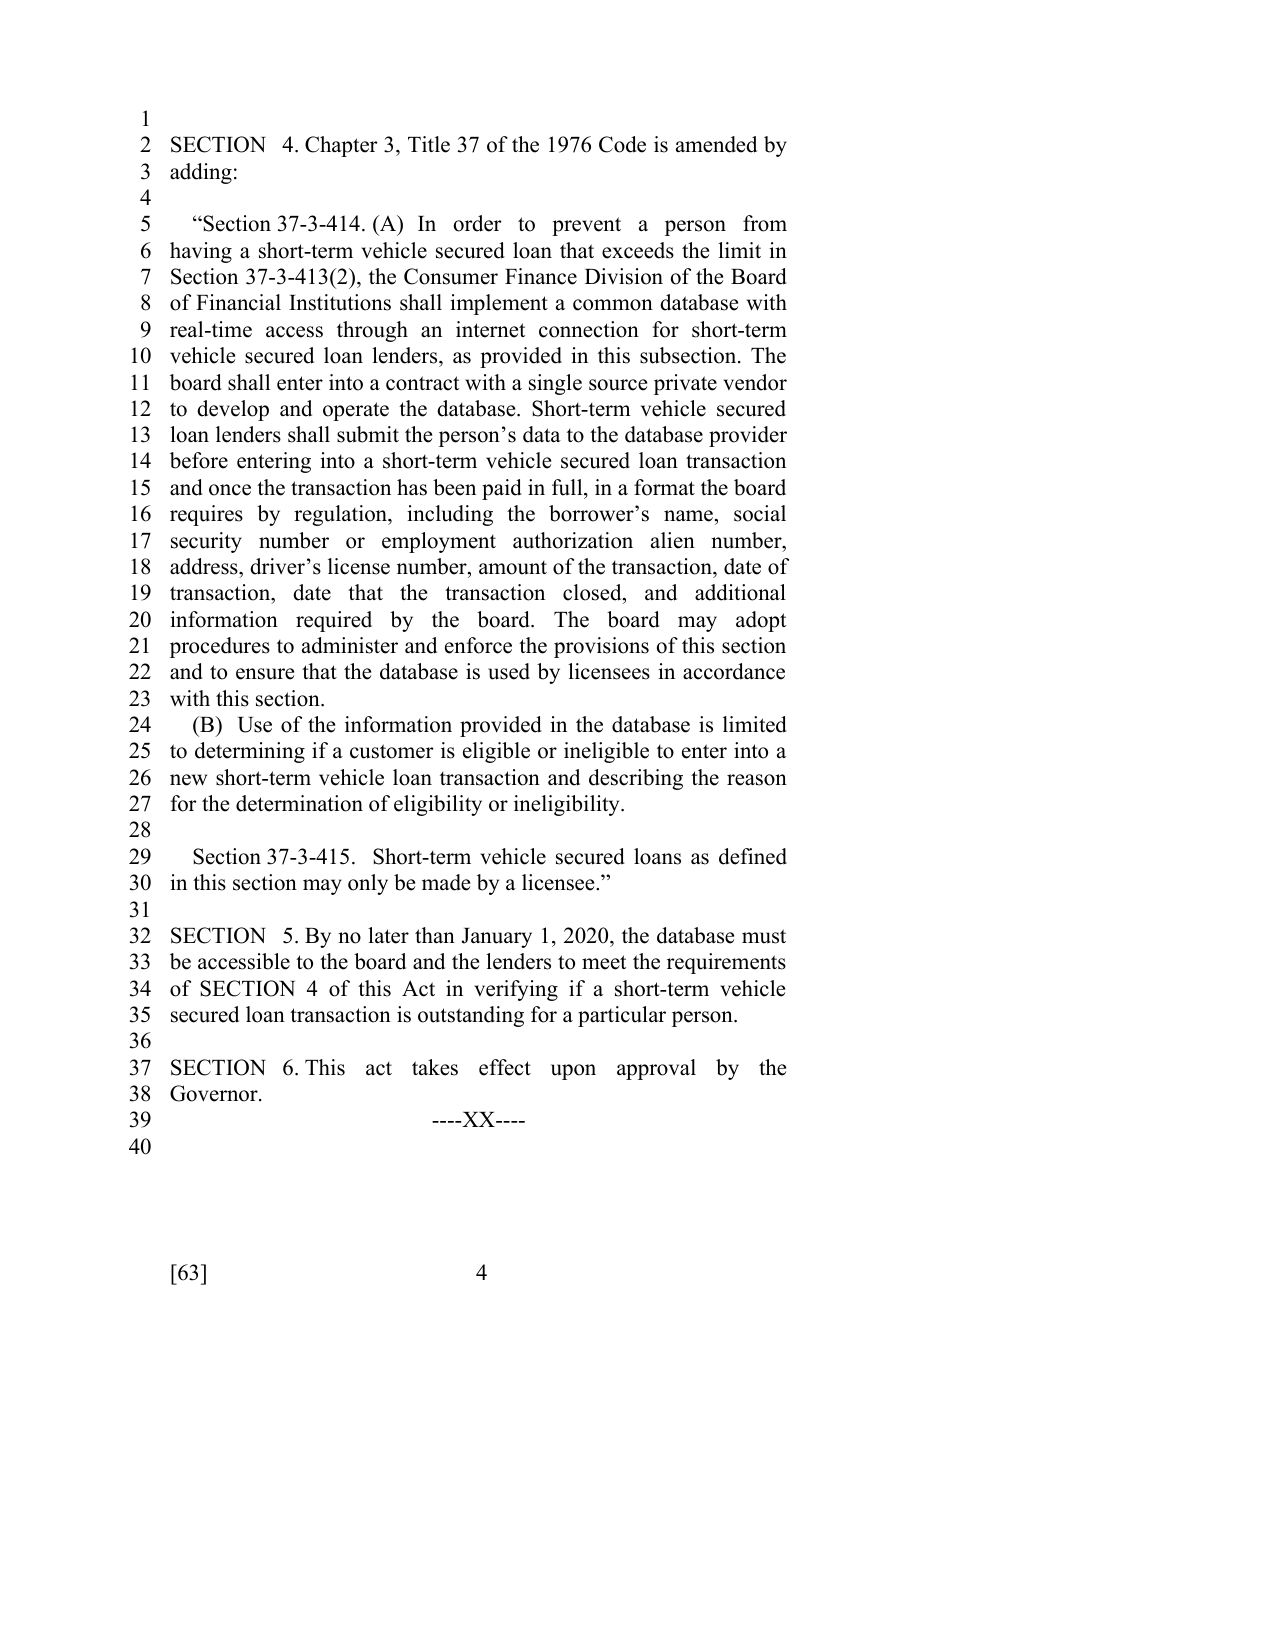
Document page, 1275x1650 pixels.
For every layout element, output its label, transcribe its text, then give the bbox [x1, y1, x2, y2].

text “Section 37-3-414. (A) In order to prevent a person from having a short-term vehicle secured loan that exceeds the limit in Section 37-3-413(2), the Consumer Finance Division of the Board of Financial Institutions shall implement a common database with real-time access through an internet connection for short-term vehicle secured loan lenders, as provided in this subsection. The board shall enter into a contract with a single source private vendor to develop and operate the database. Short-term vehicle secured loan lenders shall submit the person’s data to the database provider before entering into a short-term vehicle secured loan transaction and once the transaction has been paid in full, in a format the board requires by regulation, including the borrower’s name, social security number or employment authorization alien number, address, driver’s license number, amount of the transaction, date of transaction, date that the transaction closed, and additional information required by the board. The board may adopt procedures to administer and enforce the provisions of this section and to ensure that the database is used by licensees in accordance with this section. [169, 210, 787, 711]
text Section 37-3-415. Short-term vehicle secured loans as defined in this section may only be made by a licensee.” [169, 843, 787, 896]
text (B) Use of the information provided in the database is limited to determining if a customer is eligible or ineligible to enter into a new short-term vehicle loan transaction and describing the reason for the determination of eligibility or ineligibility. [169, 711, 787, 817]
text SECTION 4. Chapter 3, Title 37 of the 1976 Code is amended by adding: [169, 131, 787, 184]
text SECTION 6. This act takes effect upon approval by the Governor. [169, 1054, 787, 1106]
text ----XX---- [169, 1106, 787, 1133]
text SECTION 5. By no later than January 1, 2020, the database must be accessible to the board and the lenders to meet the requirements of SECTION 4 of this Act in verifying if a short-term vehicle secured loan transaction is outstanding for a particular person. [169, 922, 787, 1027]
